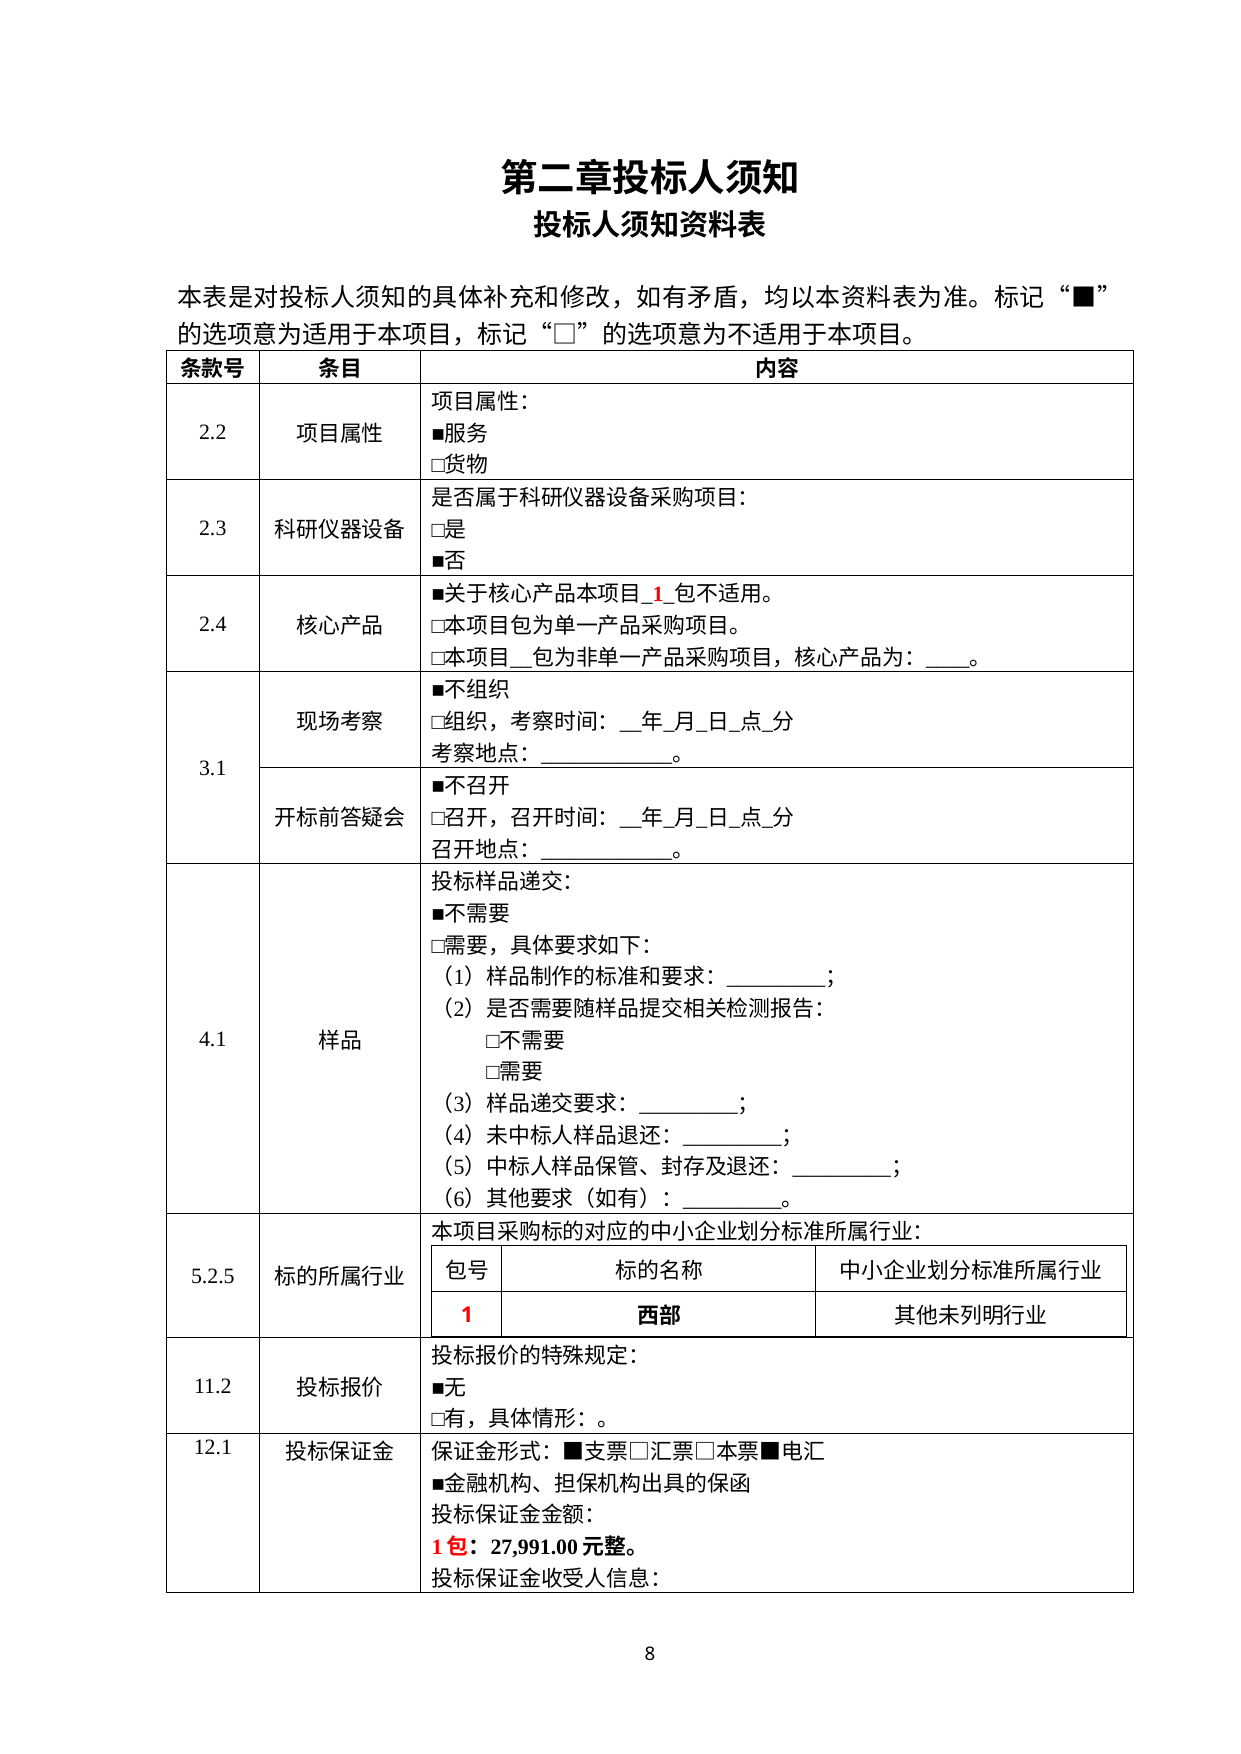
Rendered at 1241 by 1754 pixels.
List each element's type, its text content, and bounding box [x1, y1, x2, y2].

table_cell 项目属性 [260, 384, 420, 479]
table_cell 投标报价 [260, 1338, 420, 1433]
table_cell 样品 [260, 864, 420, 1213]
table_cell 3.1 [167, 672, 259, 863]
table_cell 11.2 [167, 1338, 259, 1433]
table_header 内容 [421, 351, 1133, 383]
table_cell 核心产品 [260, 576, 420, 671]
table_cell ■关于核心产品本项目_1_包不适用。 □本项目包为单一产品采购项目。 □本项目__包为非单一产品采购项目，核心产品为：____。 [421, 576, 1133, 671]
table_cell 2.3 [167, 480, 259, 575]
table_cell 5.2.5 [167, 1214, 259, 1337]
text 第二章投标人须知 [177, 148, 1122, 202]
table_cell 投标保证金 [260, 1434, 420, 1592]
table_cell ■不组织 □组织，考察时间：__年_月_日_点_分 考察地点：____________。 [421, 672, 1133, 767]
table_cell 投标报价的特殊规定： ■无 □有，具体情形：。 [421, 1338, 1133, 1433]
table_cell 本项目采购标的对应的中小企业划分标准所属行业： [421, 1214, 1133, 1337]
subtitle 投标人须知资料表 [177, 202, 1122, 244]
table_cell 12.1 [167, 1434, 259, 1592]
table_cell 项目属性： ■服务 □货物 [421, 384, 1133, 479]
table_cell 2.2 [167, 384, 259, 479]
table_header 条目 [260, 351, 420, 383]
table_header 条款号 [167, 351, 259, 383]
table_cell ■不召开 □召开，召开时间：__年_月_日_点_分 召开地点：____________。 [421, 768, 1133, 863]
table_cell 标的所属行业 [260, 1214, 420, 1337]
text 本表是对投标人须知的具体补充和修改，如有矛盾，均以本资料表为准。标记“■”的选项意为适用于本项目，标记“□”的选项意为不适用于本项目。 [177, 278, 1122, 350]
table_cell 4.1 [167, 864, 259, 1213]
table_cell 2.4 [167, 576, 259, 671]
table_cell 投标样品递交： ■不需要 □需要，具体要求如下： （1）样品制作的标准和要求：_________； （2）是否需要随样品提交相关检测报告： □不需要 □需要 （3）样品递交要求：_________； （4）未中标人样品退还：_________； （5）中标人样品保管、封存及退还：_________； （6）其他要求（如有）：_________。 [421, 864, 1133, 1213]
table_cell 科研仪器设备 [260, 480, 420, 575]
table_cell 是否属于科研仪器设备采购项目： □是 ■否 [421, 480, 1133, 575]
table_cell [421, 1434, 1133, 1592]
table_cell 开标前答疑会 [260, 768, 420, 863]
table_cell 现场考察 [260, 672, 420, 767]
